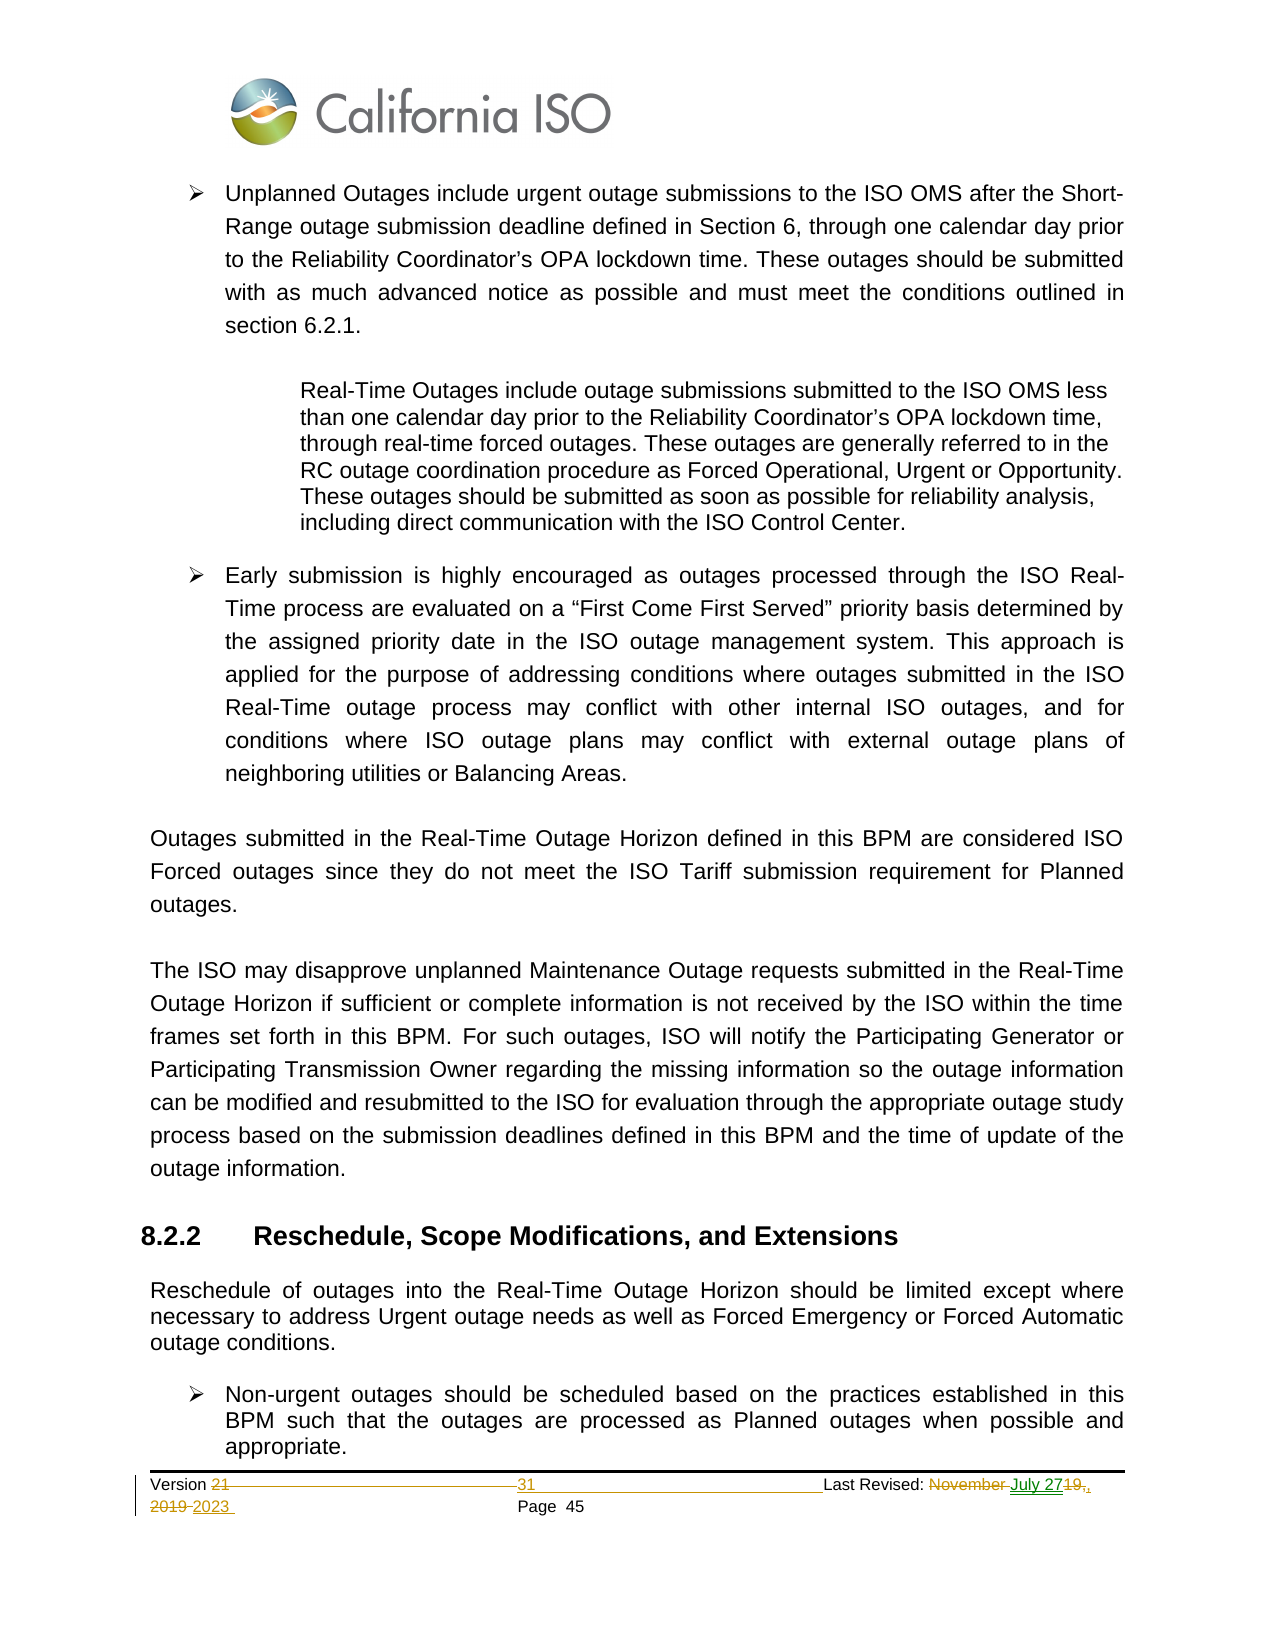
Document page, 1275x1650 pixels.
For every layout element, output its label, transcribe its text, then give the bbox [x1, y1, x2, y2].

list Real-Time Outages include outage submissions submitted to the ISO OMS less than one calendar day prior to the Reliability Coordinator’s OPA lockdown time, through real-time forced outages. These outages are generally referred to in the RC outage coordination procedure as Forced Operational, Urgent or Opportunity. These outages should be submitted as soon as possible for reliability analysis, including direct communication with the ISO Control Center. [300, 377, 1125, 536]
list Early submission is highly encouraged as outages processed through the ISO Real-Time process are evaluated on a “First Come First Served” priority basis determined by the assigned priority date in the ISO outage management system. This approach is applied for the purpose of addressing conditions where outages submitted in the ISO Real-Time outage process may conflict with other internal ISO outages, and for conditions where ISO outage plans may conflict with external outage plans of neighboring utilities or Balancing Areas. [187, 562, 1125, 786]
subtitle Reschedule, Scope Modifications, and Extensions [141, 1220, 1125, 1252]
picture [225, 75, 615, 148]
list The ISO may disapprove unplanned Maintenance Outage requests submitted in the Real-Time Outage Horizon if sufficient or complete information is not received by the ISO within the time frames set forth in this BPM. For such outages, ISO will notify the Participating Generator or Participating Transmission Owner regarding the missing information so the outage information can be modified and resubmitted to the ISO for evaluation through the appropriate outage study process based on the submission deadlines defined in this BPM and the time of update of the outage information. [150, 957, 1125, 1181]
list Unplanned Outages include urgent outage submissions to the ISO OMS after the Short-Range outage submission deadline defined in Section 6, through one calendar day prior to the Reliability Coordinator’s OPA lockdown time. These outages should be submitted with as much advanced notice as possible and must meet the conditions outlined in section 6.2.1. [187, 180, 1125, 338]
list Non-urgent outages should be scheduled based on the practices established in this BPM such that the outages are processed as Planned outages when possible and appropriate. [187, 1381, 1125, 1460]
text Reschedule of outages into the Real-Time Outage Horizon should be limited except where necessary to address Urgent outage needs as well as Forced Emergency or Forced Automatic outage conditions. [150, 1277, 1125, 1356]
list Outages submitted in the Real-Time Outage Horizon defined in this BPM are considered ISO Forced outages since they do not meet the ISO Tariff submission requirement for Planned outages. [150, 825, 1125, 917]
